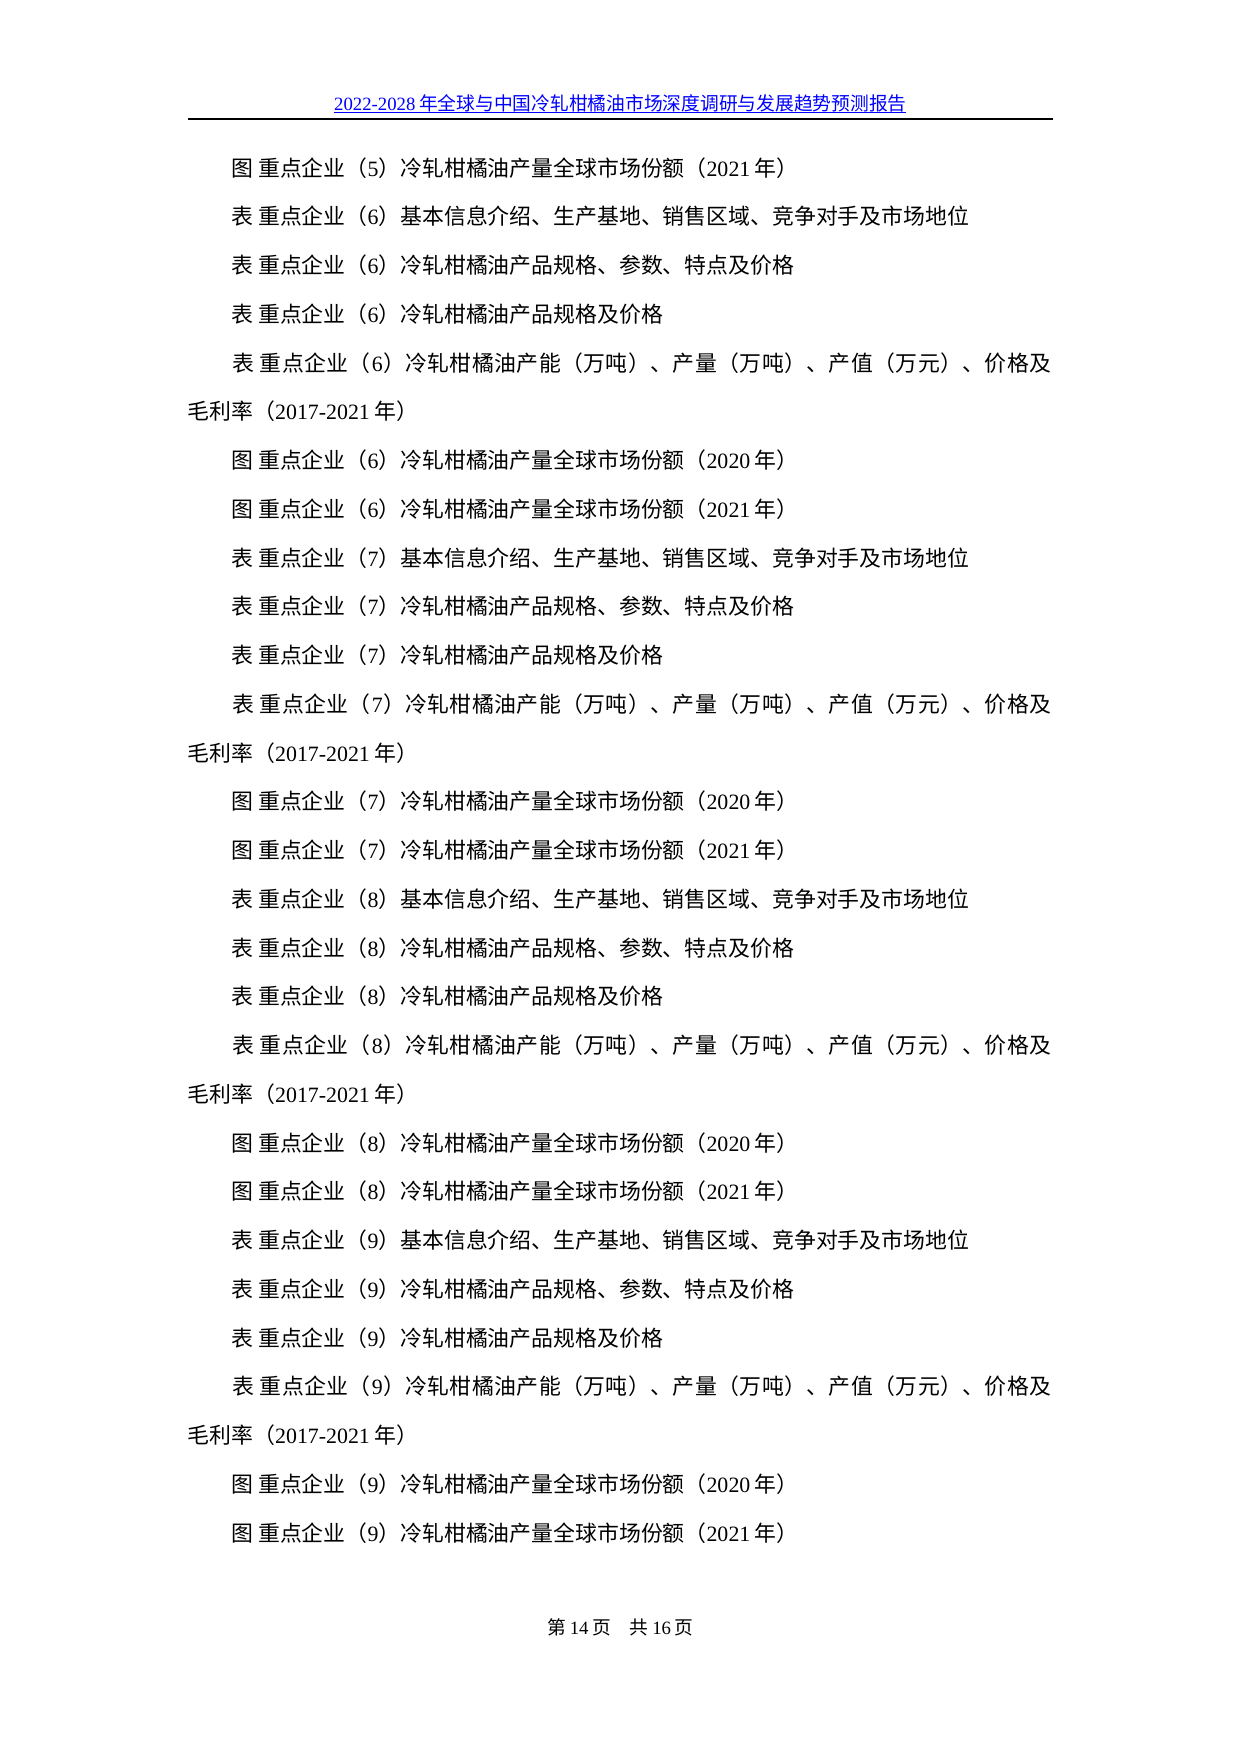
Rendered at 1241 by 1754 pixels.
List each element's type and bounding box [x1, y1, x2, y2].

text [187, 150, 1053, 1548]
